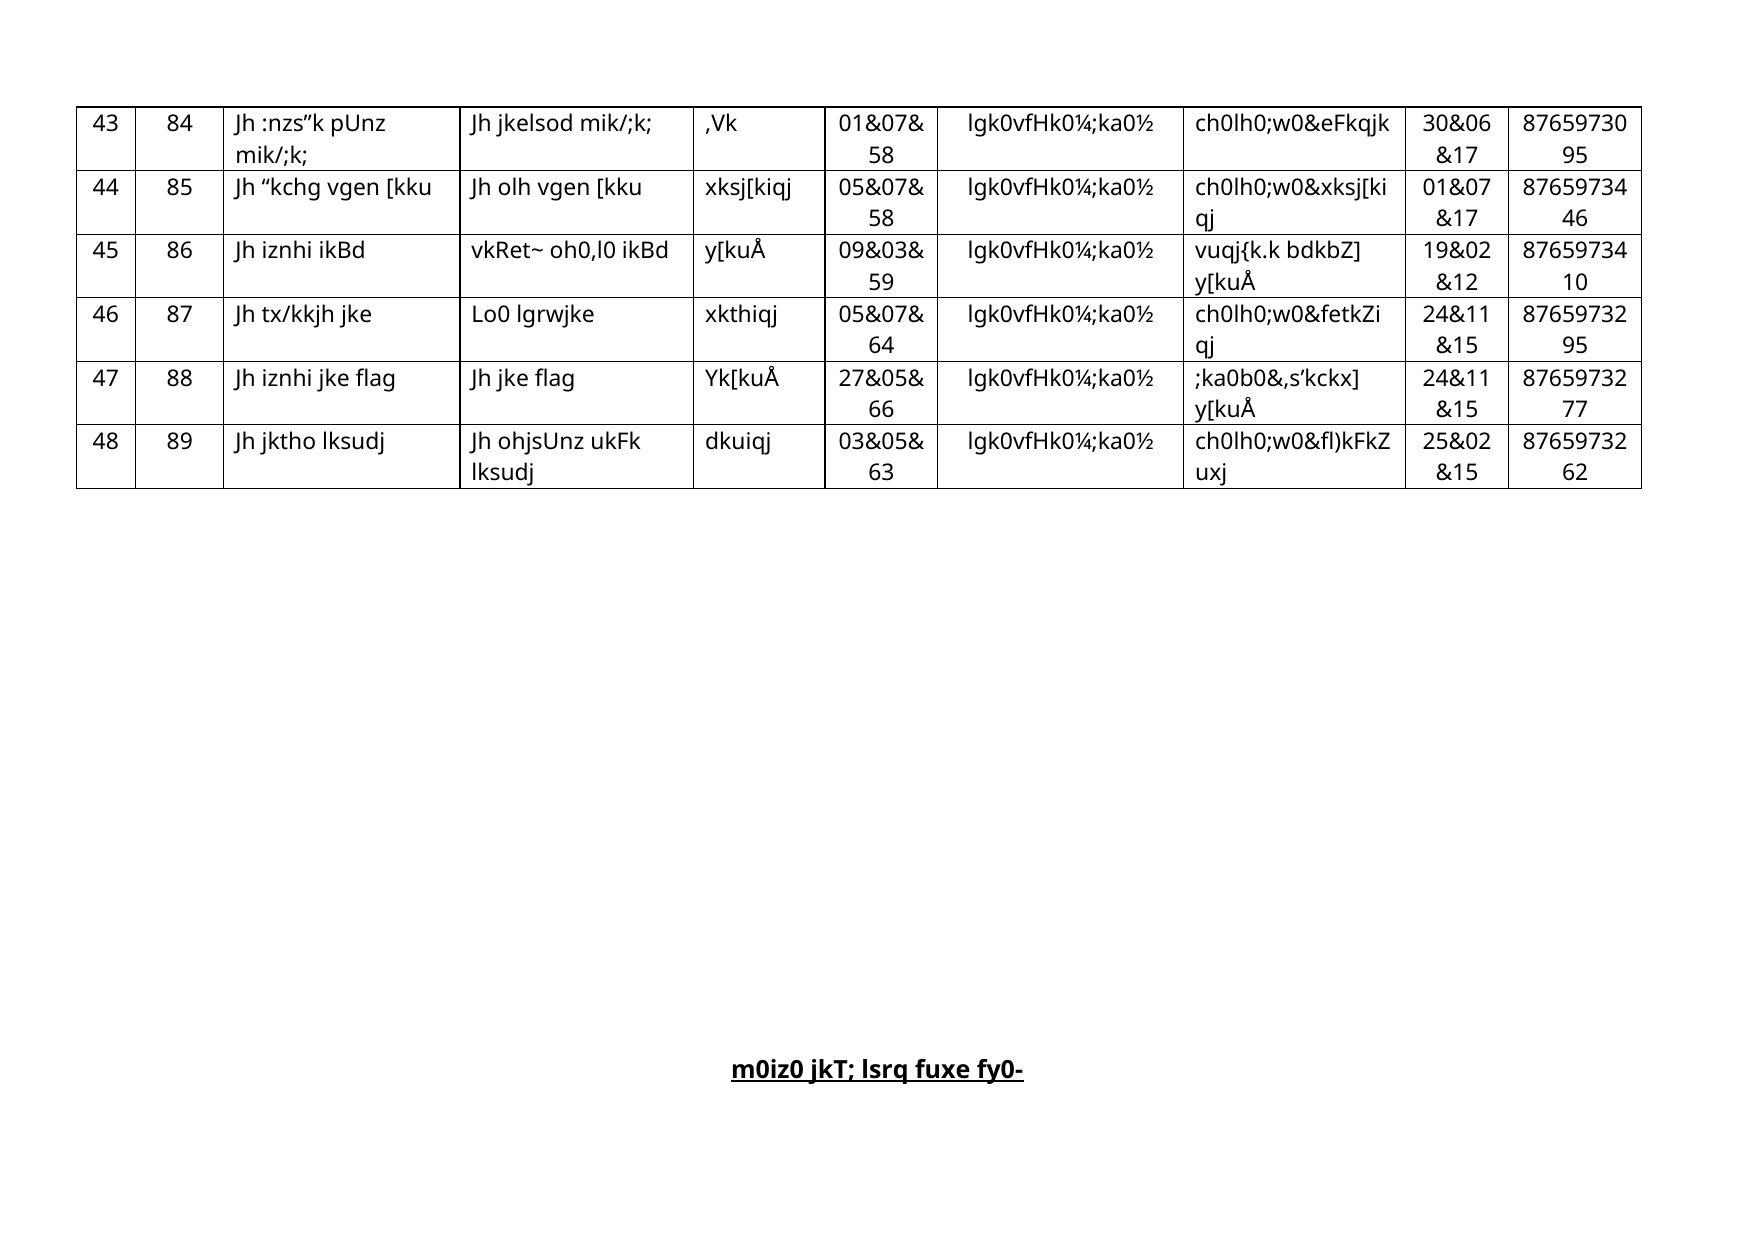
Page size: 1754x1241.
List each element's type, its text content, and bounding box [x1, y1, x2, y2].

table_cell Jh tx/kkjh jke [224, 298, 459, 361]
table_cell 8765973295 [1509, 298, 1641, 361]
table_cell 01&07&58 [826, 108, 937, 170]
table_cell vuqj{k.k bdkbZ] y[kuÅ [1184, 235, 1405, 297]
table_cell ch0lh0;w0&xksj[kiqj [1184, 171, 1405, 233]
table_cell ;ka0b0&,s’kckx] y[kuÅ [1184, 362, 1405, 424]
table_cell 8765973262 [1509, 425, 1641, 488]
table_cell xkthiqj [694, 298, 824, 361]
table_cell lgk0vfHk0¼;ka0½ [938, 425, 1183, 488]
table_cell ch0lh0;w0&fetkZiqj [1184, 298, 1405, 361]
table_cell 03&05&63 [826, 425, 937, 488]
table_cell Jh “kchg vgen [kku [224, 171, 459, 233]
table_cell 86 [136, 235, 223, 297]
table_cell xksj[kiqj [694, 171, 824, 233]
table_cell 27&05&66 [826, 362, 937, 424]
table_cell lgk0vfHk0¼;ka0½ [938, 362, 1183, 424]
table_cell 84 [136, 108, 223, 170]
table_cell 24&11&15 [1406, 362, 1508, 424]
table_cell 88 [136, 362, 223, 424]
table_cell 48 [77, 425, 135, 488]
table_cell Jh iznhi jke flag [224, 362, 459, 424]
table_cell 09&03&59 [826, 235, 937, 297]
table_cell Jh jke flag [461, 362, 693, 424]
table_cell 87 [136, 298, 223, 361]
table_cell y[kuÅ [694, 235, 824, 297]
table_cell Yk[kuÅ [694, 362, 824, 424]
table_cell lgk0vfHk0¼;ka0½ [938, 171, 1183, 233]
table_cell Jh jktho lksudj [224, 425, 459, 488]
table_cell 05&07&58 [826, 171, 937, 233]
table_cell 47 [77, 362, 135, 424]
table_cell 05&07&64 [826, 298, 937, 361]
table_cell Jh olh vgen [kku [461, 171, 693, 233]
table_cell 89 [136, 425, 223, 488]
table_cell ch0lh0;w0&fl)kFkZuxj [1184, 425, 1405, 488]
table_cell 30&06&17 [1406, 108, 1508, 170]
table_cell 44 [77, 171, 135, 233]
table_cell 8765973446 [1509, 171, 1641, 233]
table_cell 24&11&15 [1406, 298, 1508, 361]
text m0iz0 jkT; lsrq fuxe fy0- [150, 1052, 1604, 1086]
table_cell 8765973277 [1509, 362, 1641, 424]
table_cell 01&07&17 [1406, 171, 1508, 233]
table_cell ,Vk [694, 108, 824, 170]
table_cell vkRet~ oh0,l0 ikBd [461, 235, 693, 297]
table_cell dkuiqj [694, 425, 824, 488]
table_cell Jh :nzs”k pUnz mik/;k; [224, 108, 459, 170]
table_cell Jh iznhi ikBd [224, 235, 459, 297]
table_cell 19&02&12 [1406, 235, 1508, 297]
table_cell 25&02&15 [1406, 425, 1508, 488]
table_cell lgk0vfHk0¼;ka0½ [938, 108, 1183, 170]
table_cell Lo0 lgrwjke [461, 298, 693, 361]
table_cell ch0lh0;w0&eFkqjk [1184, 108, 1405, 170]
table_cell 43 [77, 108, 135, 170]
table_cell 8765973095 [1509, 108, 1641, 170]
table_cell 85 [136, 171, 223, 233]
table_cell Jh jkelsod mik/;k; [461, 108, 693, 170]
table_cell 8765973410 [1509, 235, 1641, 297]
table_cell 45 [77, 235, 135, 297]
table_cell lgk0vfHk0¼;ka0½ [938, 298, 1183, 361]
table_cell 46 [77, 298, 135, 361]
table_cell Jh ohjsUnz ukFk lksudj [461, 425, 693, 488]
table_cell lgk0vfHk0¼;ka0½ [938, 235, 1183, 297]
